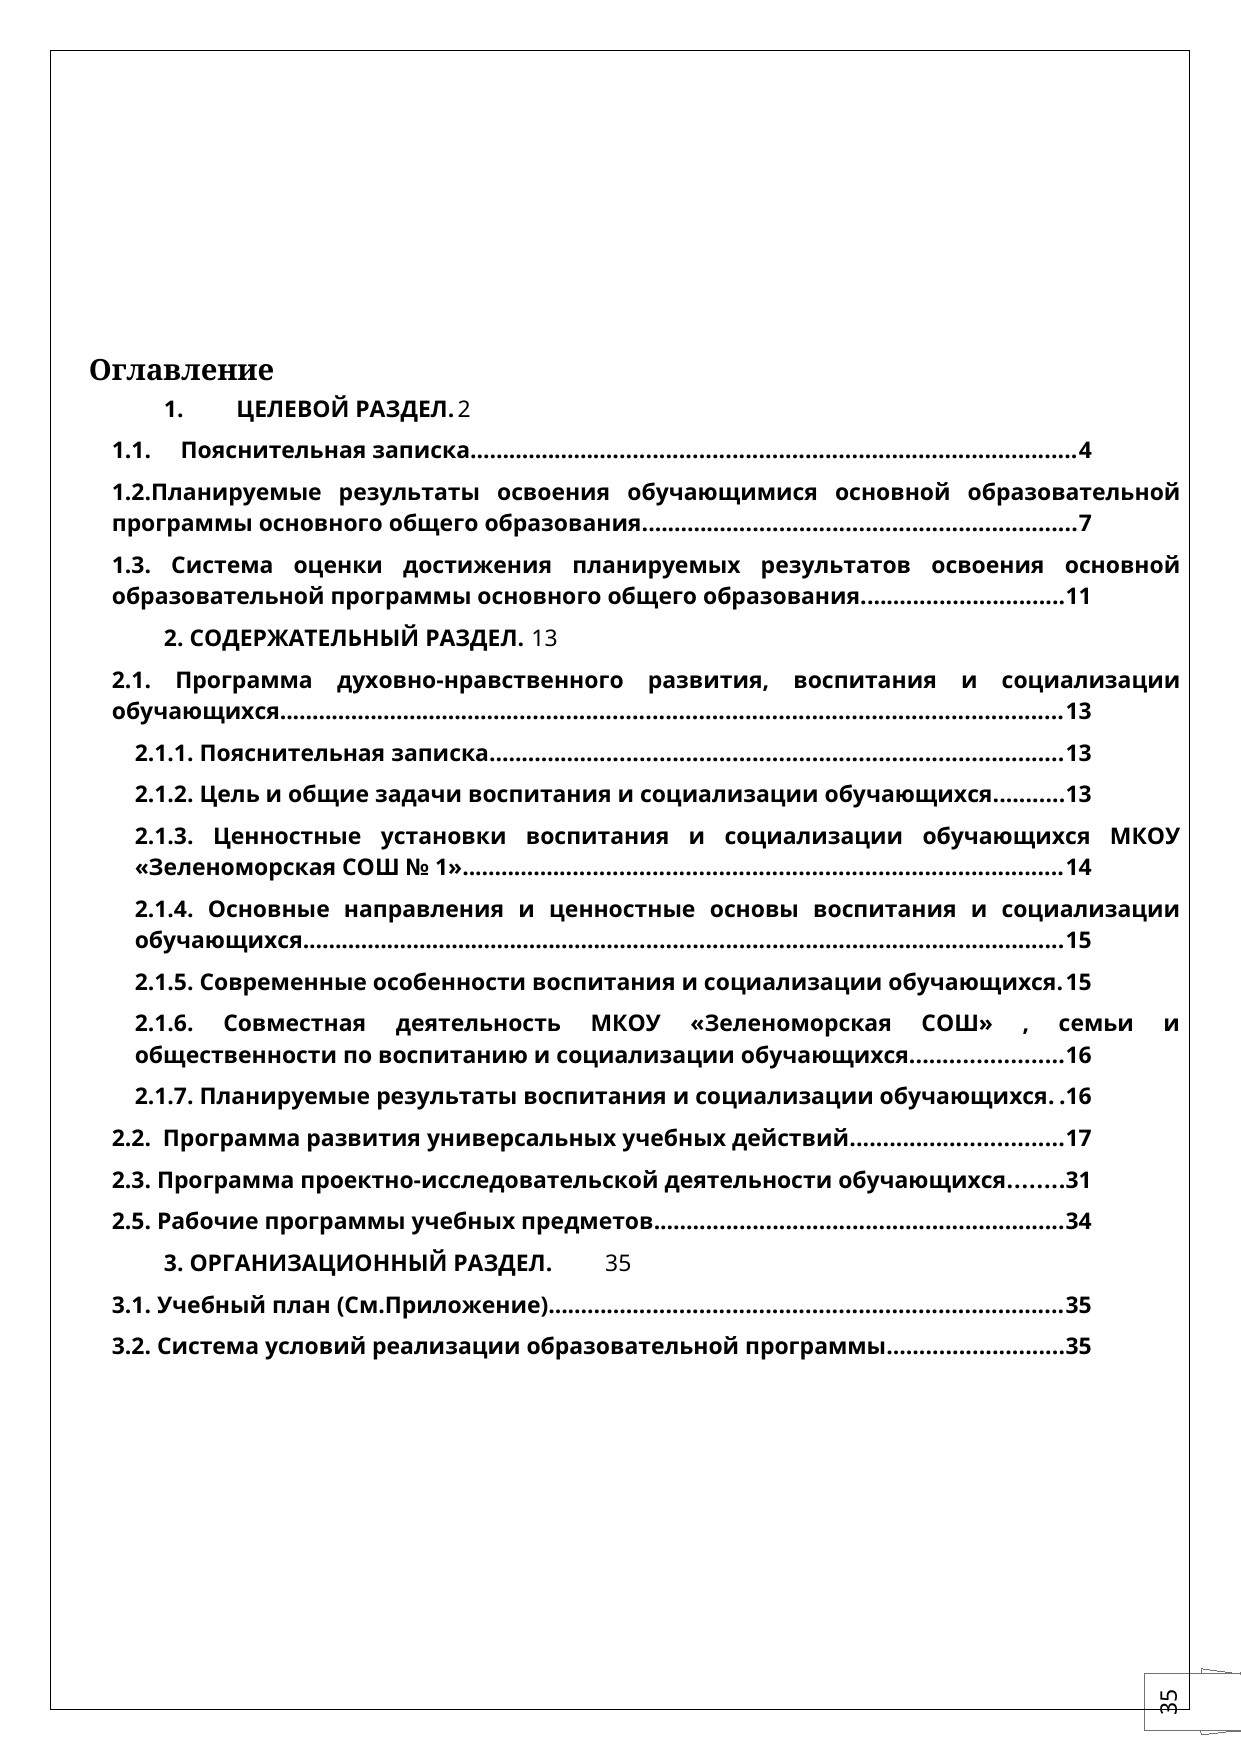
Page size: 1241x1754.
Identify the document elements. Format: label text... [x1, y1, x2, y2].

text 1.1. Пояснительная записка. 4 [112, 434, 1181, 466]
text 1.3. Система оценки достижения планируемых результатов освоения основной образовательной программы основного общего образования. 11 [112, 549, 1181, 611]
subtitle Оглавление [89, 354, 1181, 388]
text 2.1.6. Совместная деятельность МКОУ «Зеленоморская СОШ» , семьи и общественности по воспитанию и социализации обучающихся. 16 [134, 1007, 1181, 1070]
text 2.1.5. Современные особенности воспитания и социализации обучающихся. 15 [134, 966, 1181, 997]
text 2.1.3. Ценностные установки воспитания и социализации обучающихся МКОУ «Зеленоморская СОШ № 1» 14 [134, 820, 1181, 882]
text 2.1.1. Пояснительная записка. 13 [134, 736, 1181, 768]
text 1.2.Планируемые результаты освоения обучающимися основной образовательной программы основного общего образования. 7 [112, 476, 1181, 538]
text 2. СОДЕРЖАТЕЛЬНЫЙ РАЗДЕЛ. 13 [164, 622, 827, 653]
text 1. Целевой раздел. 2 [164, 393, 827, 424]
text 3.1. Учебный план (См.Приложение) 35 [112, 1288, 1181, 1320]
text 2.2. Программа развития универсальных учебных действий 17 [112, 1122, 1181, 1153]
text 2.1.7. Планируемые результаты воспитания и социализации обучающихся 16 [134, 1080, 1181, 1111]
text 2.3. Программа проектно-исследовательской деятельности обучающихся 31 [112, 1163, 1181, 1195]
text 3.2. Система условий реализации образовательной программы 35 [112, 1330, 1181, 1361]
text 2.1. Программа духовно-нравственного развития, воспитания и социализации обучающихся. 13 [112, 663, 1181, 726]
text 2.1.2. Цель и общие задачи воспитания и социализации обучающихся. 13 [134, 778, 1181, 809]
text 2.1.4. Основные направления и ценностные основы воспитания и социализации обучающихся. 15 [134, 893, 1181, 955]
text 2.5. Рабочие программы учебных предметов 34 [112, 1205, 1181, 1236]
text 3. ОРГАНИЗАЦИОННЫЙ РАЗДЕЛ. 35 [164, 1247, 827, 1278]
